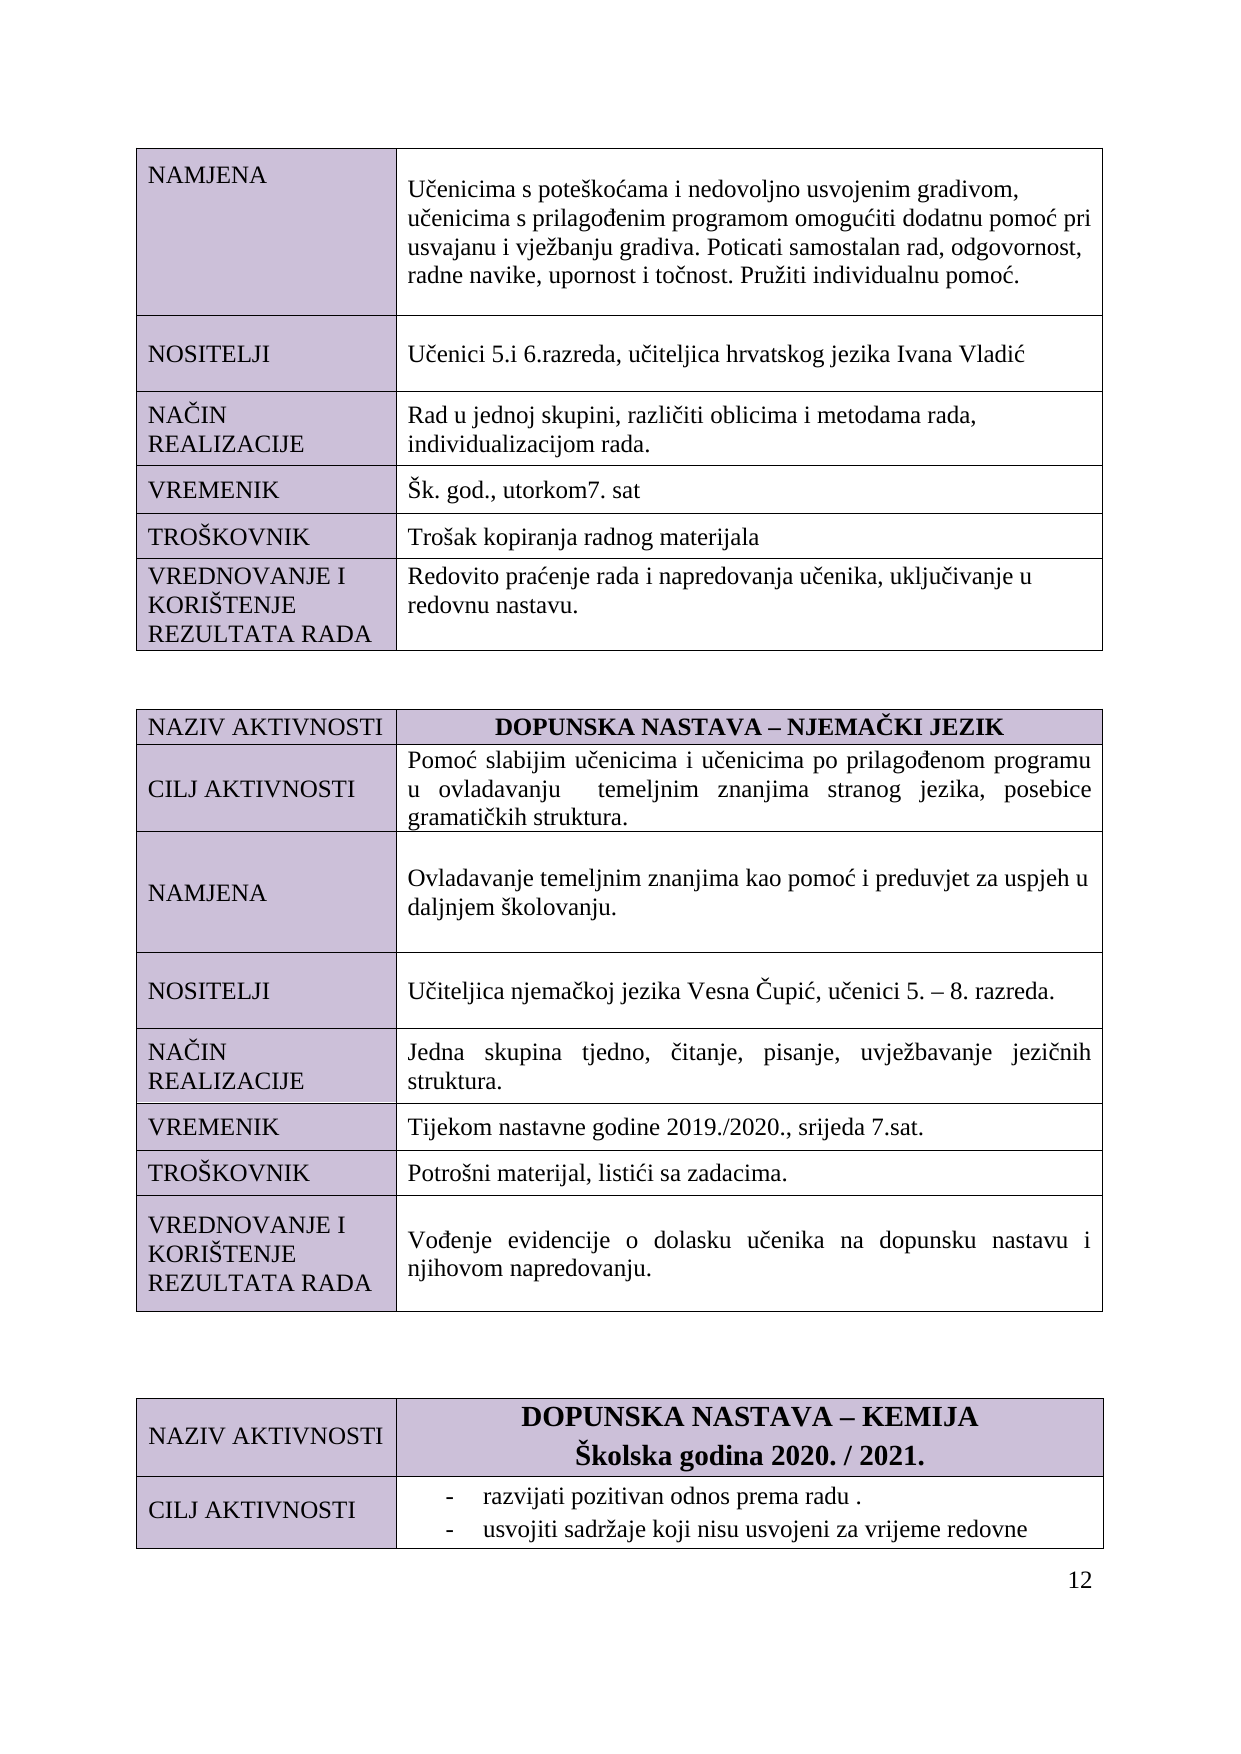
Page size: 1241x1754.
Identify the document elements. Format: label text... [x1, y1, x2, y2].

table_cell NAČIN REALIZACIJE [137, 1029, 396, 1102]
table_cell VREMENIK [137, 1104, 396, 1150]
table_cell Učenicima s poteškoćama i nedovoljno usvojenim gradivom, učenicima s prilagođenim programom omogućiti dodatnu pomoć pri usvajanu i vježbanju gradiva. Poticati samostalan rad, odgovornost, radne navike, upornost i točnost. Pružiti individualnu pomoć. [397, 149, 1102, 315]
table_cell VREDNOVANJE I KORIŠTENJE REZULTATA RADA [137, 1196, 396, 1311]
table_header DOPUNSKA NASTAVA – NJEMAČKI JEZIK [397, 710, 1102, 744]
table_cell Učiteljica njemačkoj jezika Vesna Čupić, učenici 5. – 8. razreda. [397, 953, 1102, 1028]
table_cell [397, 1477, 1103, 1548]
table_cell VREDNOVANJE I KORIŠTENJE REZULTATA RADA [137, 559, 396, 650]
table_cell Vođenje evidencije o dolasku učenika na dopunsku nastavu i njihovom napredovanju. [397, 1196, 1102, 1311]
table_cell NAČIN REALIZACIJE [137, 392, 396, 465]
table_cell Redovito praćenje rada i napredovanja učenika, uključivanje u redovnu nastavu. [397, 559, 1102, 650]
table_cell NAMJENA [137, 149, 396, 315]
table_cell NOSITELJI [137, 953, 396, 1028]
table_cell NOSITELJI [137, 316, 396, 391]
table_cell Učenici 5.i 6.razreda, učiteljica hrvatskog jezika Ivana Vladić [397, 316, 1102, 391]
table_cell TROŠKOVNIK [137, 514, 396, 558]
table_cell CILJ AKTIVNOSTI [137, 1477, 396, 1548]
table_cell Potrošni materijal, listići sa zadacima. [397, 1151, 1102, 1195]
table_header DOPUNSKA NASTAVA – KEMIJA Školska godina 2020. / 2021. [397, 1399, 1103, 1476]
table_cell NAMJENA [137, 832, 396, 952]
table_cell Šk. god., utorkom7. sat [397, 466, 1102, 513]
table_cell TROŠKOVNIK [137, 1151, 396, 1195]
table_cell Trošak kopiranja radnog materijala [397, 514, 1102, 558]
table_cell Pomoć slabijim učenicima i učenicima po prilagođenom programu u ovladavanju temeljnim znanjima stranog jezika, posebice gramatičkih struktura. [397, 745, 1102, 831]
table_cell CILJ AKTIVNOSTI [137, 745, 396, 831]
table_cell Jedna skupina tjedno, čitanje, pisanje, uvježbavanje jezičnih struktura. [397, 1029, 1102, 1102]
table_header NAZIV AKTIVNOSTI [137, 710, 396, 744]
table_cell VREMENIK [137, 466, 396, 513]
table_cell Tijekom nastavne godine 2019./2020., srijeda 7.sat. [397, 1104, 1102, 1150]
table_cell Rad u jednoj skupini, različiti oblicima i metodama rada, individualizacijom rada. [397, 392, 1102, 465]
table_cell Ovladavanje temeljnim znanjima kao pomoć i preduvjet za uspjeh u daljnjem školovanju. [397, 832, 1102, 952]
table_header NAZIV AKTIVNOSTI [137, 1399, 396, 1476]
